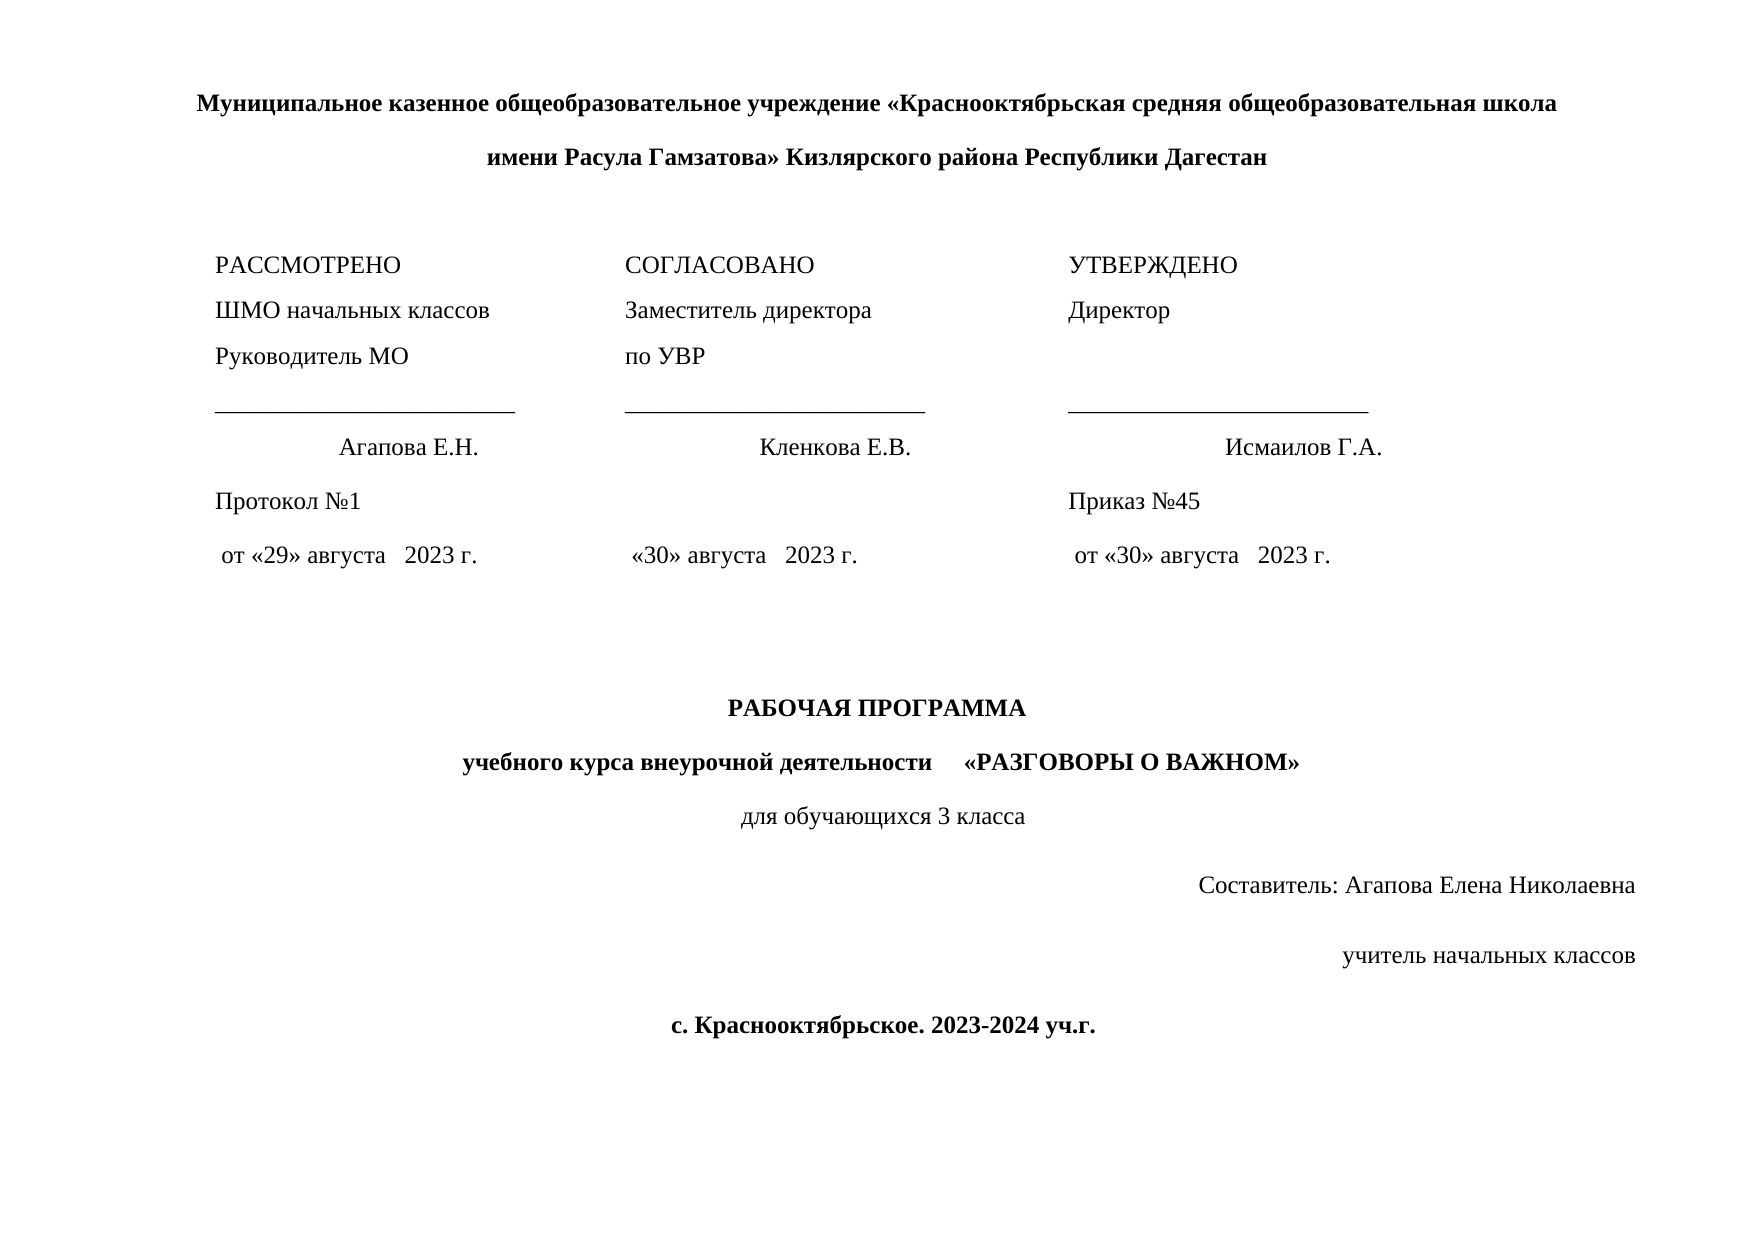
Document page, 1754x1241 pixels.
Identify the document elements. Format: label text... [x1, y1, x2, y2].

text учитель начальных классов [131, 940, 1636, 969]
text учебного курса внеурочной деятельности «РАЗГОВОРЫ О ВАЖНОМ» [127, 747, 1636, 776]
table_header РАССМОТРЕНО ШМО начальных классов Руководитель МО ________________________ Агапова Е.Н. Протокол №1 от «29» августа 2023 г. [204, 250, 614, 639]
text Муниципальное казенное общеобразовательное учреждение «Краснооктябрьская средняя общеобразовательная школа [118, 88, 1636, 117]
text РАБОЧАЯ ПРОГРАММА [118, 693, 1636, 722]
text с. Краснооктябрьское.‌ 2023-2024 уч.г.‌​ [131, 1010, 1636, 1039]
text для обучающихся 3 класса [131, 801, 1636, 829]
table_header СОГЛАСОВАНО Заместитель директора по УВР ________________________ Кленкова Е.В. «30» августа 2023 г. [614, 250, 1057, 639]
table_header УТВЕРЖДЕНО Директор ________________________ Исмаилов Г.А. Приказ №45 от «30» августа 2023 г. [1057, 250, 1550, 639]
text Составитель: Агапова Елена Николаевна [131, 871, 1636, 899]
text имени Расула Гамзатова» Кизлярского района Республики Дагестан [118, 142, 1636, 171]
